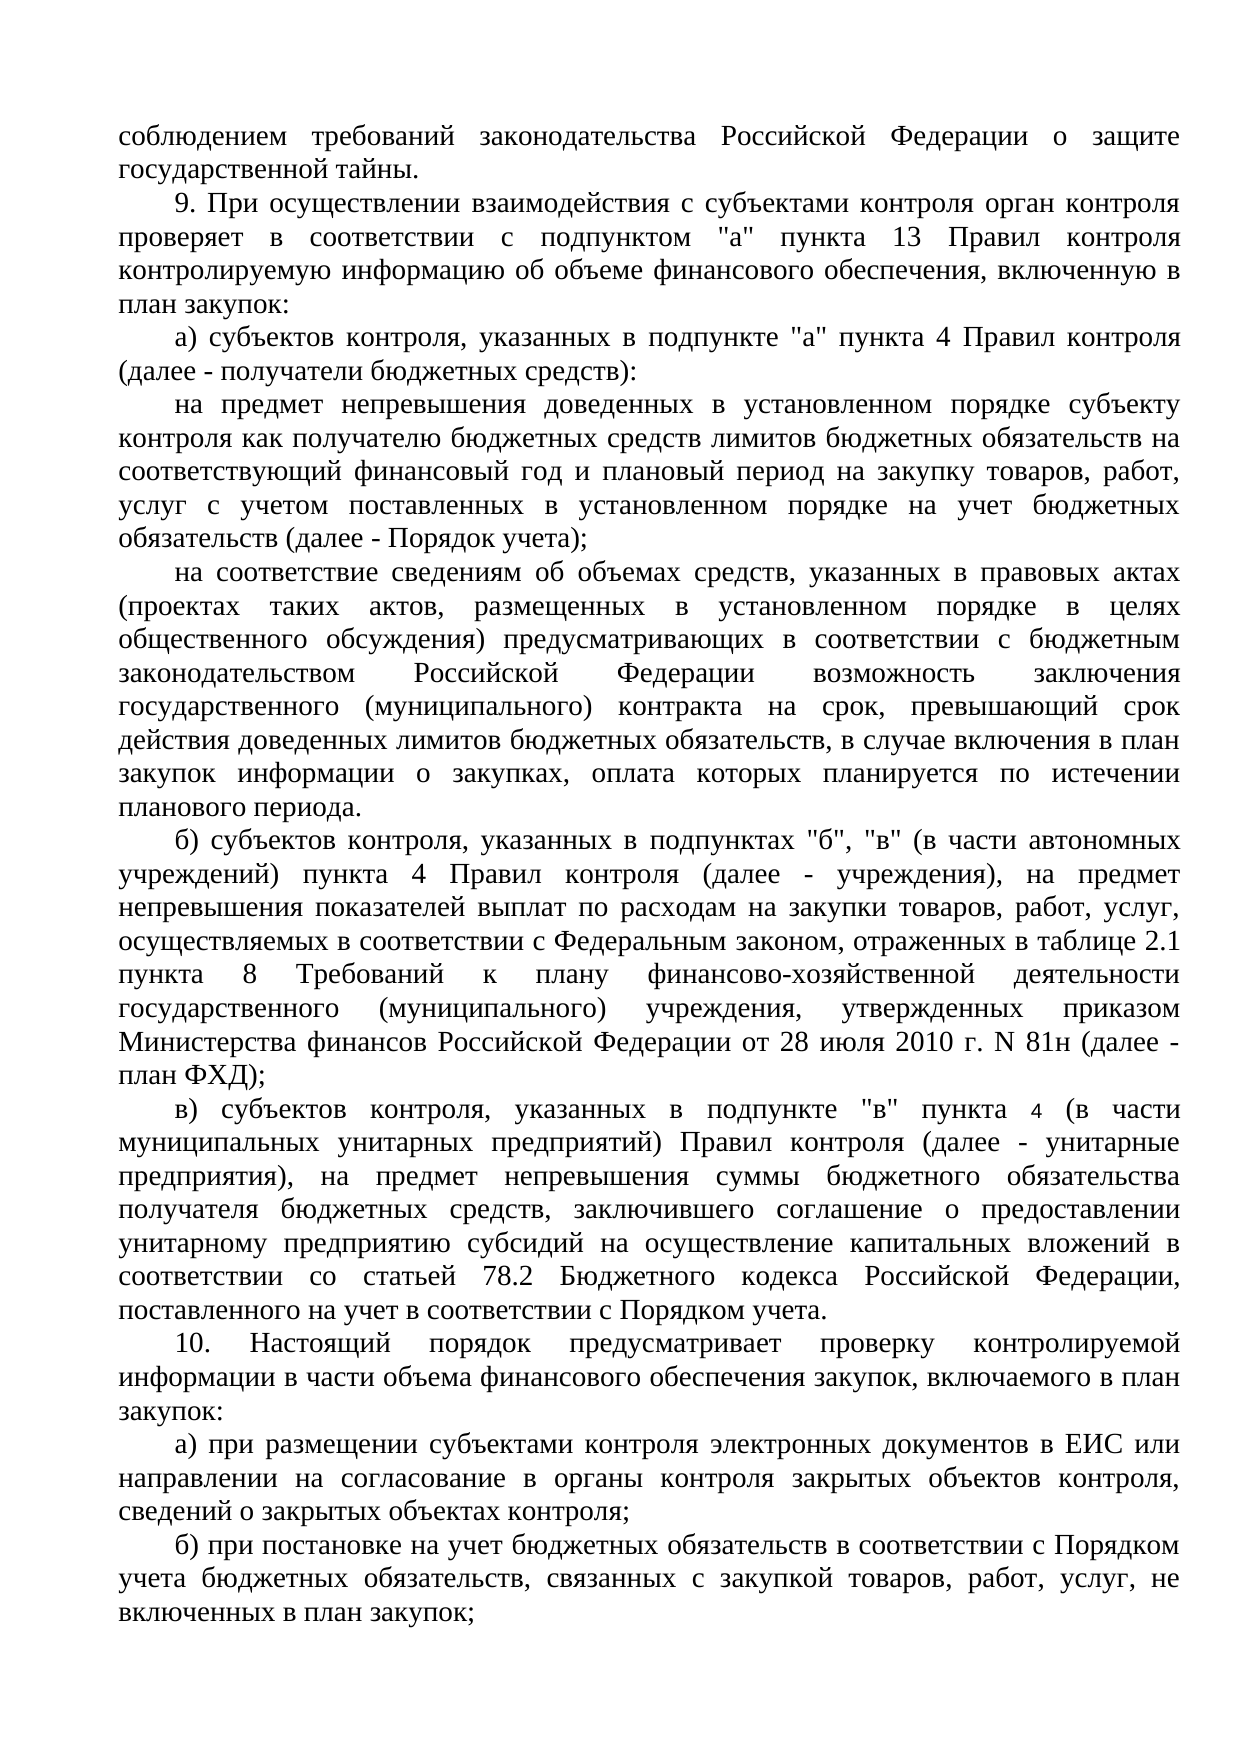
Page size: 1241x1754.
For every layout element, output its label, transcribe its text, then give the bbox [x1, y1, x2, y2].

text а) субъектов контроля, указанных в подпункте "а" пункта 4 Правил контроля (далее - получатели бюджетных средств): [118, 319, 1181, 386]
text на предмет непревышения доведенных в установленном порядке субъекту контроля как получателю бюджетных средств лимитов бюджетных обязательств на соответствующий финансовый год и плановый период на закупку товаров, работ, услуг с учетом поставленных в установленном порядке на учет бюджетных обязательств (далее - Порядок учета); [118, 386, 1181, 554]
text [118, 118, 1181, 185]
text 9. При осуществлении взаимодействия с субъектами контроля орган контроля проверяет в соответствии с подпунктом "а" пункта 13 Правил контроля контролируемую информацию об объеме финансового обеспечения, включенную в план закупок: [118, 185, 1181, 319]
text в) субъектов контроля, указанных в подпункте "в" пункта 4 (в части муниципальных унитарных предприятий) Правил контроля (далее - унитарные предприятия), на предмет непревышения суммы бюджетного обязательства получателя бюджетных средств, заключившего соглашение о предоставлении унитарному предприятию субсидий на осуществление капитальных вложений в соответствии со статьей 78.2 Бюджетного кодекса Российской Федерации, поставленного на учет в соответствии с Порядком учета. [118, 1091, 1181, 1326]
text б) при постановке на учет бюджетных обязательств в соответствии с Порядком учета бюджетных обязательств, связанных с закупкой товаров, работ, услуг, не включенных в план закупок; [118, 1527, 1181, 1627]
text б) субъектов контроля, указанных в подпунктах "б", "в" (в части автономных учреждений) пункта 4 Правил контроля (далее - учреждения), на предмет непревышения показателей выплат по расходам на закупки товаров, работ, услуг, осуществляемых в соответствии с Федеральным законом, отраженных в таблице 2.1 пункта 8 Требований к плану финансово-хозяйственной деятельности государственного (муниципального) учреждения, утвержденных приказом Министерства финансов Российской Федерации от 28 июля 2010 г. N 81н (далее - план ФХД); [118, 822, 1181, 1091]
text 10. Настоящий порядок предусматривает проверку контролируемой информации в части объема финансового обеспечения закупок, включаемого в план закупок: [118, 1326, 1181, 1426]
text а) при размещении субъектами контроля электронных документов в ЕИС или направлении на согласование в органы контроля закрытых объектов контроля, сведений о закрытых объектах контроля; [118, 1426, 1181, 1527]
text на соответствие сведениям об объемах средств, указанных в правовых актах (проектах таких актов, размещенных в установленном порядке в целях общественного обсуждения) предусматривающих в соответствии с бюджетным законодательством Российской Федерации возможность заключения государственного (муниципального) контракта на срок, превышающий срок действия доведенных лимитов бюджетных обязательств, в случае включения в план закупок информации о закупках, оплата которых планируется по истечении планового периода. [118, 554, 1181, 822]
